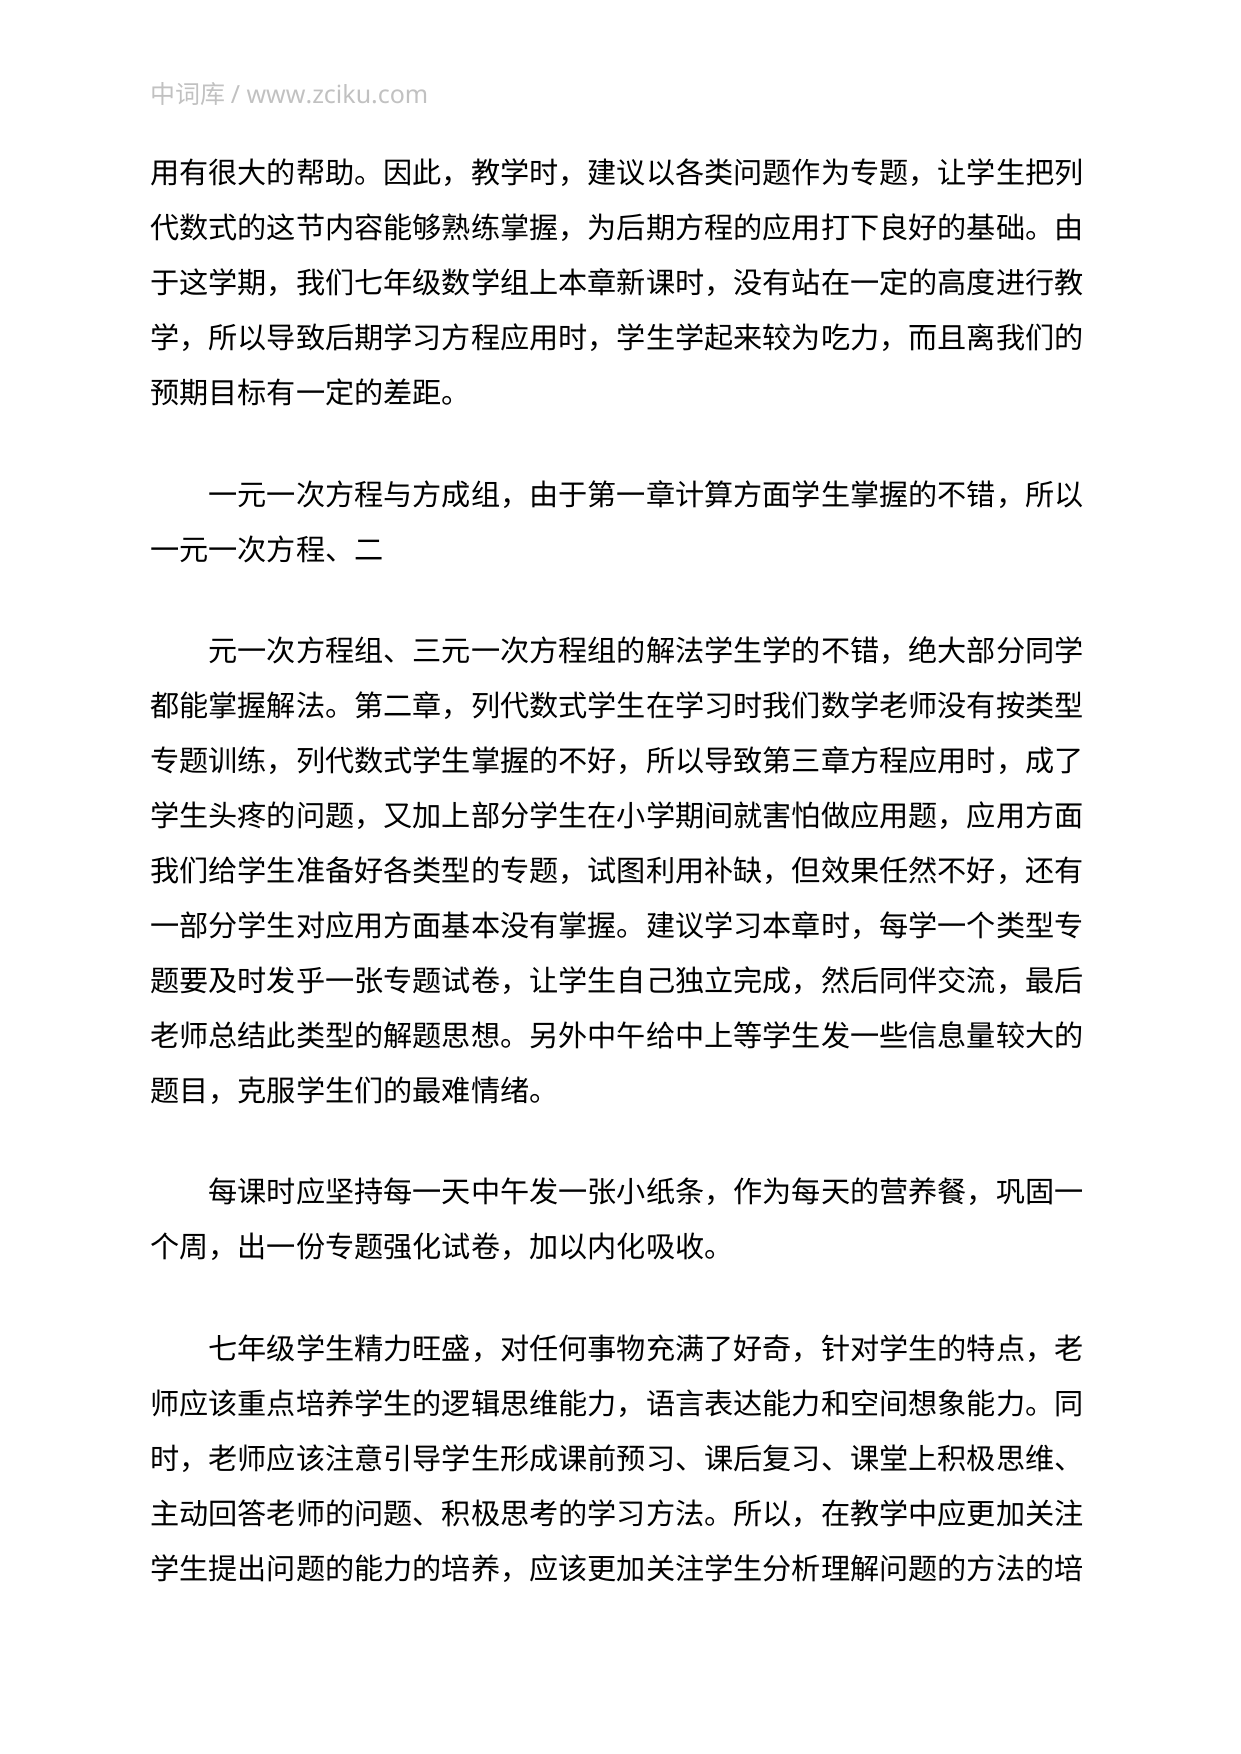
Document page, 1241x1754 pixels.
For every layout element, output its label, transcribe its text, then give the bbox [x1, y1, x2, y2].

text 元一次方程组、三元一次方程组的解法学生学的不错，绝大部分同学都能掌握解法。第二章，列代数式学生在学习时我们数学老师没有按类型专题训练，列代数式学生掌握的不好，所以导致第三章方程应用时，成了学生头疼的问题，又加上部分学生在小学期间就害怕做应用题，应用方面我们给学生准备好各类型的专题，试图利用补缺，但效果任然不好，还有一部分学生对应用方面基本没有掌握。建议学习本章时，每学一个类型专题要及时发乎一张专题试卷，让学生自己独立完成，然后同伴交流，最后老师总结此类型的解题思想。另外中午给中上等学生发一些信息量较大的题目，克服学生们的最难情绪。 [150, 628, 1090, 1109]
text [150, 150, 1090, 412]
text 一元一次方程与方成组，由于第一章计算方面学生掌握的不错，所以一元一次方程、二 [150, 471, 1090, 568]
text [150, 1326, 1090, 1587]
text 每课时应坚持每一天中午发一张小纸条，作为每天的营养餐，巩固一个周，出一份专题强化试卷，加以内化吸收。 [150, 1169, 1090, 1266]
